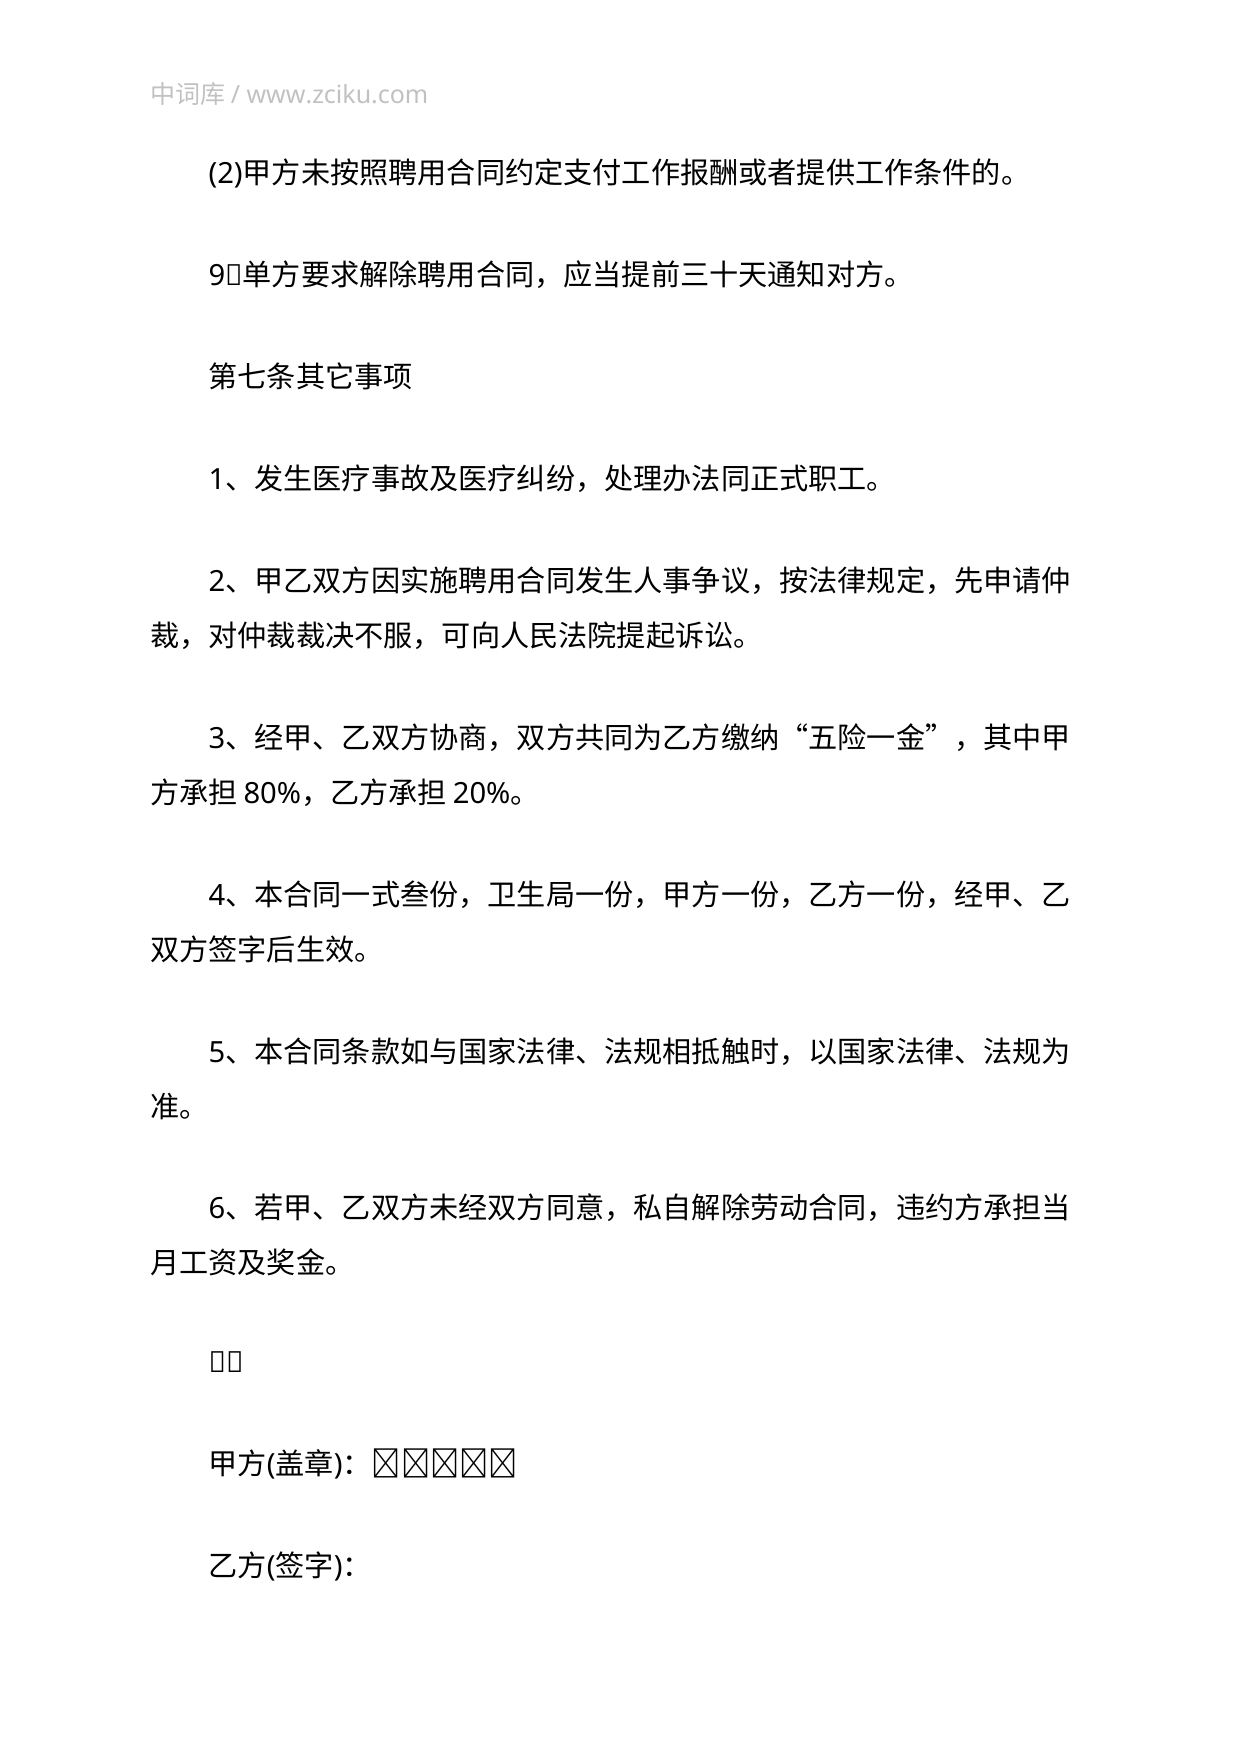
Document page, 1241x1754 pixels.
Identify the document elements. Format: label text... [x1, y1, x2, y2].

text 4、本合同一式叁份，卫生局一份，甲方一份，乙方一份，经甲、乙双方签字后生效。 [150, 871, 1090, 969]
text 9单方要求解除聘用合同，应当提前三十天通知对方。 [150, 252, 1090, 294]
text 1、发生医疗事故及医疗纠纷，处理办法同正式职工。 [150, 456, 1090, 498]
text 乙方(签字)： [150, 1542, 1090, 1584]
text 甲方(盖章)： [150, 1440, 1090, 1483]
text 第七条其它事项 [150, 354, 1090, 396]
text  [150, 1342, 1090, 1381]
text 2、甲乙双方因实施聘用合同发生人事争议，按法律规定，先申请仲裁，对仲裁裁决不服，可向人民法院提起诉讼。 [150, 558, 1090, 655]
text 6、若甲、乙双方未经双方同意，私自解除劳动合同，违约方承担当月工资及奖金。 [150, 1185, 1090, 1282]
text (2)甲方未按照聘用合同约定支付工作报酬或者提供工作条件的。 [150, 150, 1090, 192]
text 3、经甲、乙双方协商，双方共同为乙方缴纳“五险一金”，其中甲方承担80%，乙方承担20%。 [150, 714, 1090, 812]
text 5、本合同条款如与国家法律、法规相抵触时，以国家法律、法规为准。 [150, 1028, 1090, 1126]
